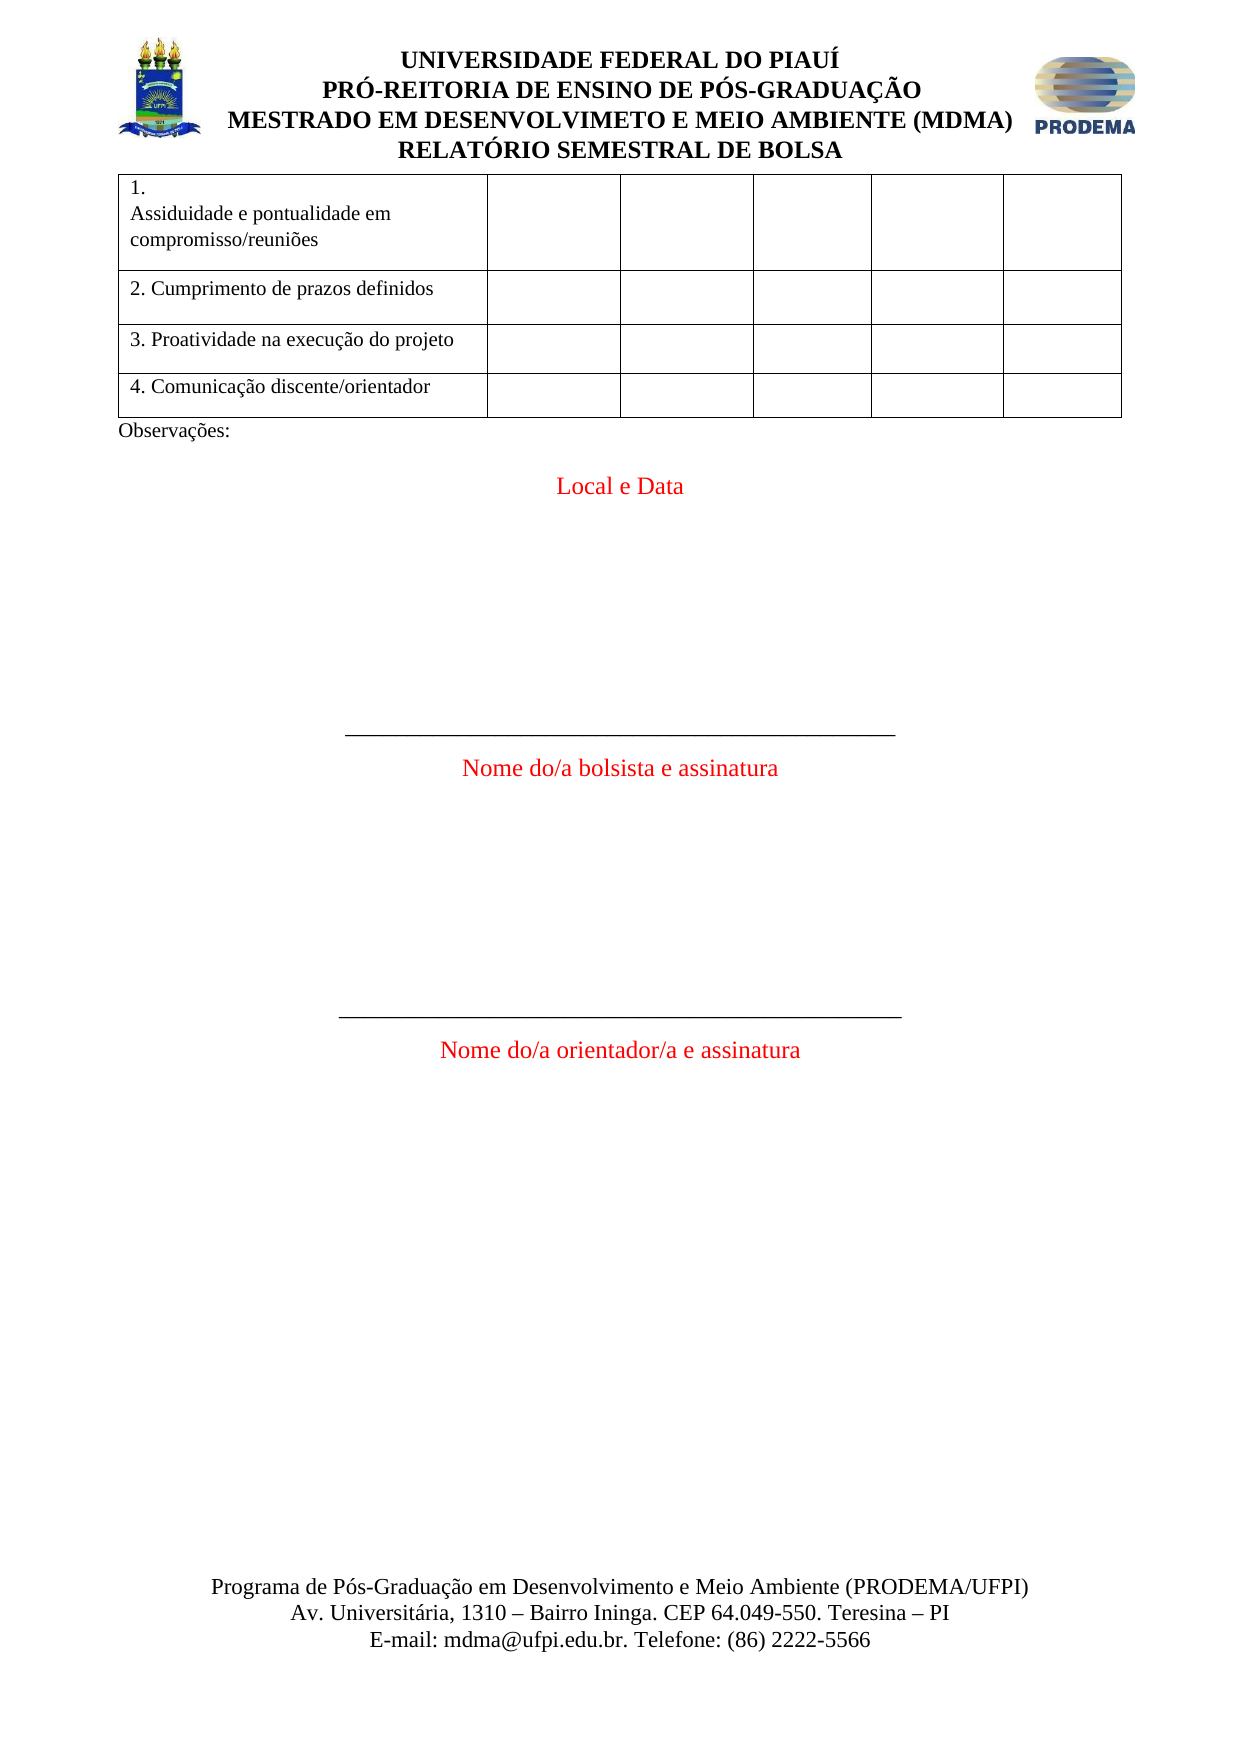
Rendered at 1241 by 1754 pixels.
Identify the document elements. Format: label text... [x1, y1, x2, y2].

table_cell [754, 271, 871, 324]
table_cell [1004, 175, 1121, 270]
table_cell [488, 325, 620, 372]
text Local e Data [118, 471, 1122, 500]
table_cell [872, 175, 1003, 270]
text Observações: [118, 418, 1122, 442]
text _____________________________________________ Nome do/a orientador/a e assinatura [118, 992, 1122, 1064]
table_cell [621, 374, 753, 417]
table_cell [754, 374, 871, 417]
picture [1034, 57, 1135, 134]
table_cell [488, 271, 620, 324]
table_cell [621, 271, 753, 324]
table_cell [621, 175, 753, 270]
table_cell [872, 374, 1003, 417]
table_cell 3. Proatividade na execução do projeto [119, 325, 487, 372]
text ____________________________________________ Nome do/a bolsista e assinatura [118, 710, 1122, 782]
table_cell 1. Assiduidade e pontualidade em compromisso/reuniões [119, 175, 487, 270]
table_cell [621, 325, 753, 372]
table_cell [1004, 374, 1121, 417]
table_cell [488, 374, 620, 417]
table_cell [872, 325, 1003, 372]
table_cell [754, 175, 871, 270]
table_cell [1004, 325, 1121, 372]
table_cell [872, 271, 1003, 324]
table_cell 2. Cumprimento de prazos definidos [119, 271, 487, 324]
table_cell 4. Comunicação discente/orientador [119, 374, 487, 417]
picture [118, 37, 201, 138]
table_cell [754, 325, 871, 372]
table_cell [488, 175, 620, 270]
table_cell [1004, 271, 1121, 324]
